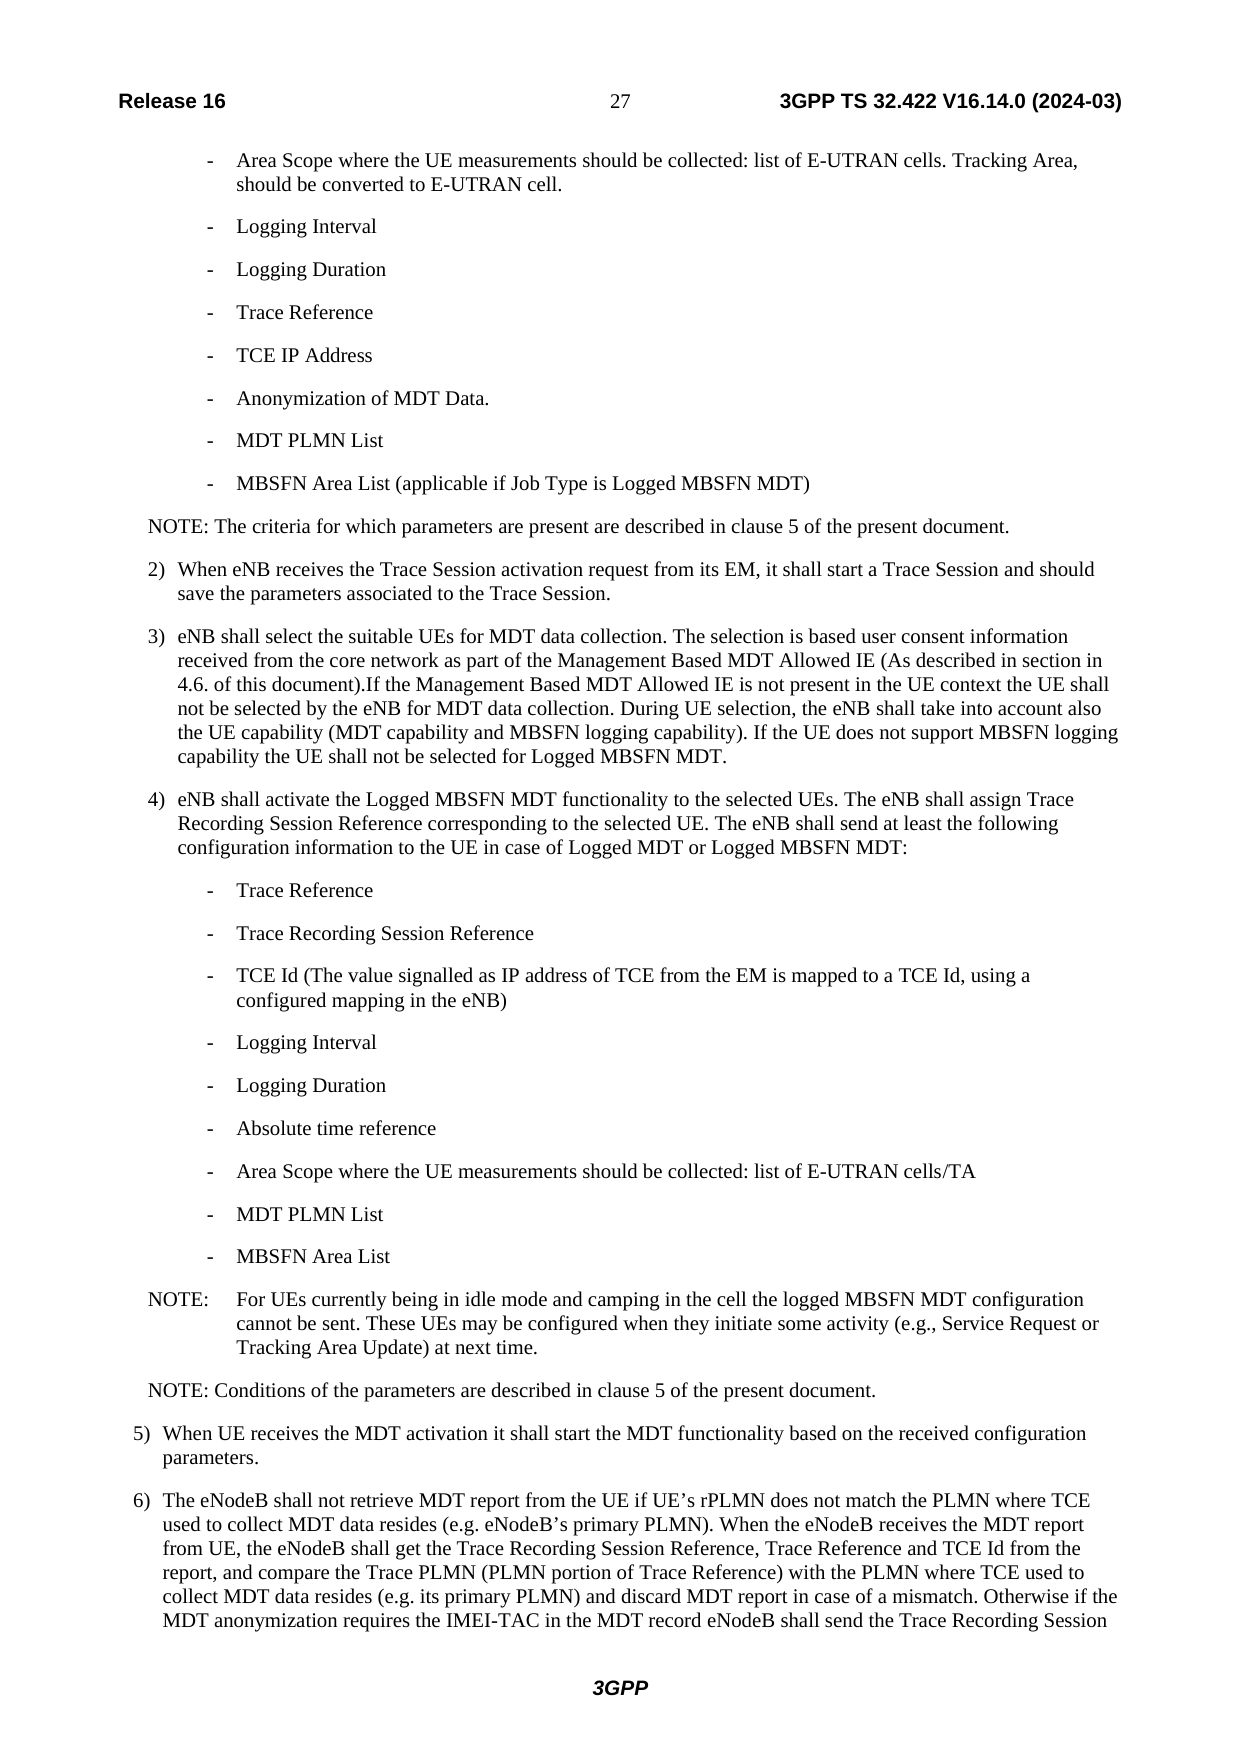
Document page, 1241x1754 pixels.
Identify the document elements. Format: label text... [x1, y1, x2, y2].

text - Anonymization of MDT Data. [207, 386, 1122, 410]
text - Logging Duration [207, 1073, 1122, 1097]
text - MBSFN Area List [207, 1244, 1122, 1268]
text - Area Scope where the UE measurements should be collected: list of E-UTRAN cells. Tracking Area, should be converted to E-UTRAN cell. [207, 147, 1122, 196]
text - TCE IP Address [207, 343, 1122, 367]
text - MDT PLMN List [207, 1202, 1122, 1226]
text - Trace Reference [207, 878, 1122, 902]
text - Logging Interval [207, 1030, 1122, 1054]
text NOTE: The criteria for which parameters are present are described in clause 5 of the present document. [148, 514, 1122, 538]
text 4) eNB shall activate the Logged MBSFN MDT functionality to the selected UEs. The eNB shall assign Trace Recording Session Reference corresponding to the selected UE. The eNB shall send at least the following configuration information to the UE in case of Logged MDT or Logged MBSFN MDT: [148, 787, 1122, 859]
text - Trace Reference [207, 300, 1122, 324]
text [133, 1488, 1122, 1632]
text - Absolute time reference [207, 1116, 1122, 1140]
text NOTE: Conditions of the parameters are described in clause 5 of the present document. [148, 1378, 1122, 1402]
text - TCE Id (The value signalled as IP address of TCE from the EM is mapped to a TCE Id, using a configured mapping in the eNB) [207, 963, 1122, 1012]
text - MDT PLMN List [207, 428, 1122, 452]
text NOTE: For UEs currently being in idle mode and camping in the cell the logged MBSFN MDT configuration cannot be sent. These UEs may be configured when they initiate some activity (e.g., Service Request or Tracking Area Update) at next time. [148, 1287, 1122, 1359]
text 3) eNB shall select the suitable UEs for MDT data collection. The selection is based user consent information received from the core network as part of the Management Based MDT Allowed IE (As described in section in 4.6. of this document).If the Management Based MDT Allowed IE is not present in the UE context the UE shall not be selected by the eNB for MDT data collection. During UE selection, the eNB shall take into account also the UE capability (MDT capability and MBSFN logging capability). If the UE does not support MBSFN logging capability the UE shall not be selected for Logged MBSFN MDT. [148, 624, 1122, 768]
text - MBSFN Area List (applicable if Job Type is Logged MBSFN MDT) [207, 471, 1122, 495]
text - Trace Recording Session Reference [207, 921, 1122, 945]
text 5) When UE receives the MDT activation it shall start the MDT functionality based on the received configuration parameters. [133, 1421, 1122, 1469]
text - Area Scope where the UE measurements should be collected: list of E-UTRAN cells/TA [207, 1159, 1122, 1183]
text - Logging Duration [207, 257, 1122, 281]
text - Logging Interval [207, 214, 1122, 238]
text 2) When eNB receives the Trace Session activation request from its EM, it shall start a Trace Session and should save the parameters associated to the Trace Session. [148, 557, 1122, 605]
